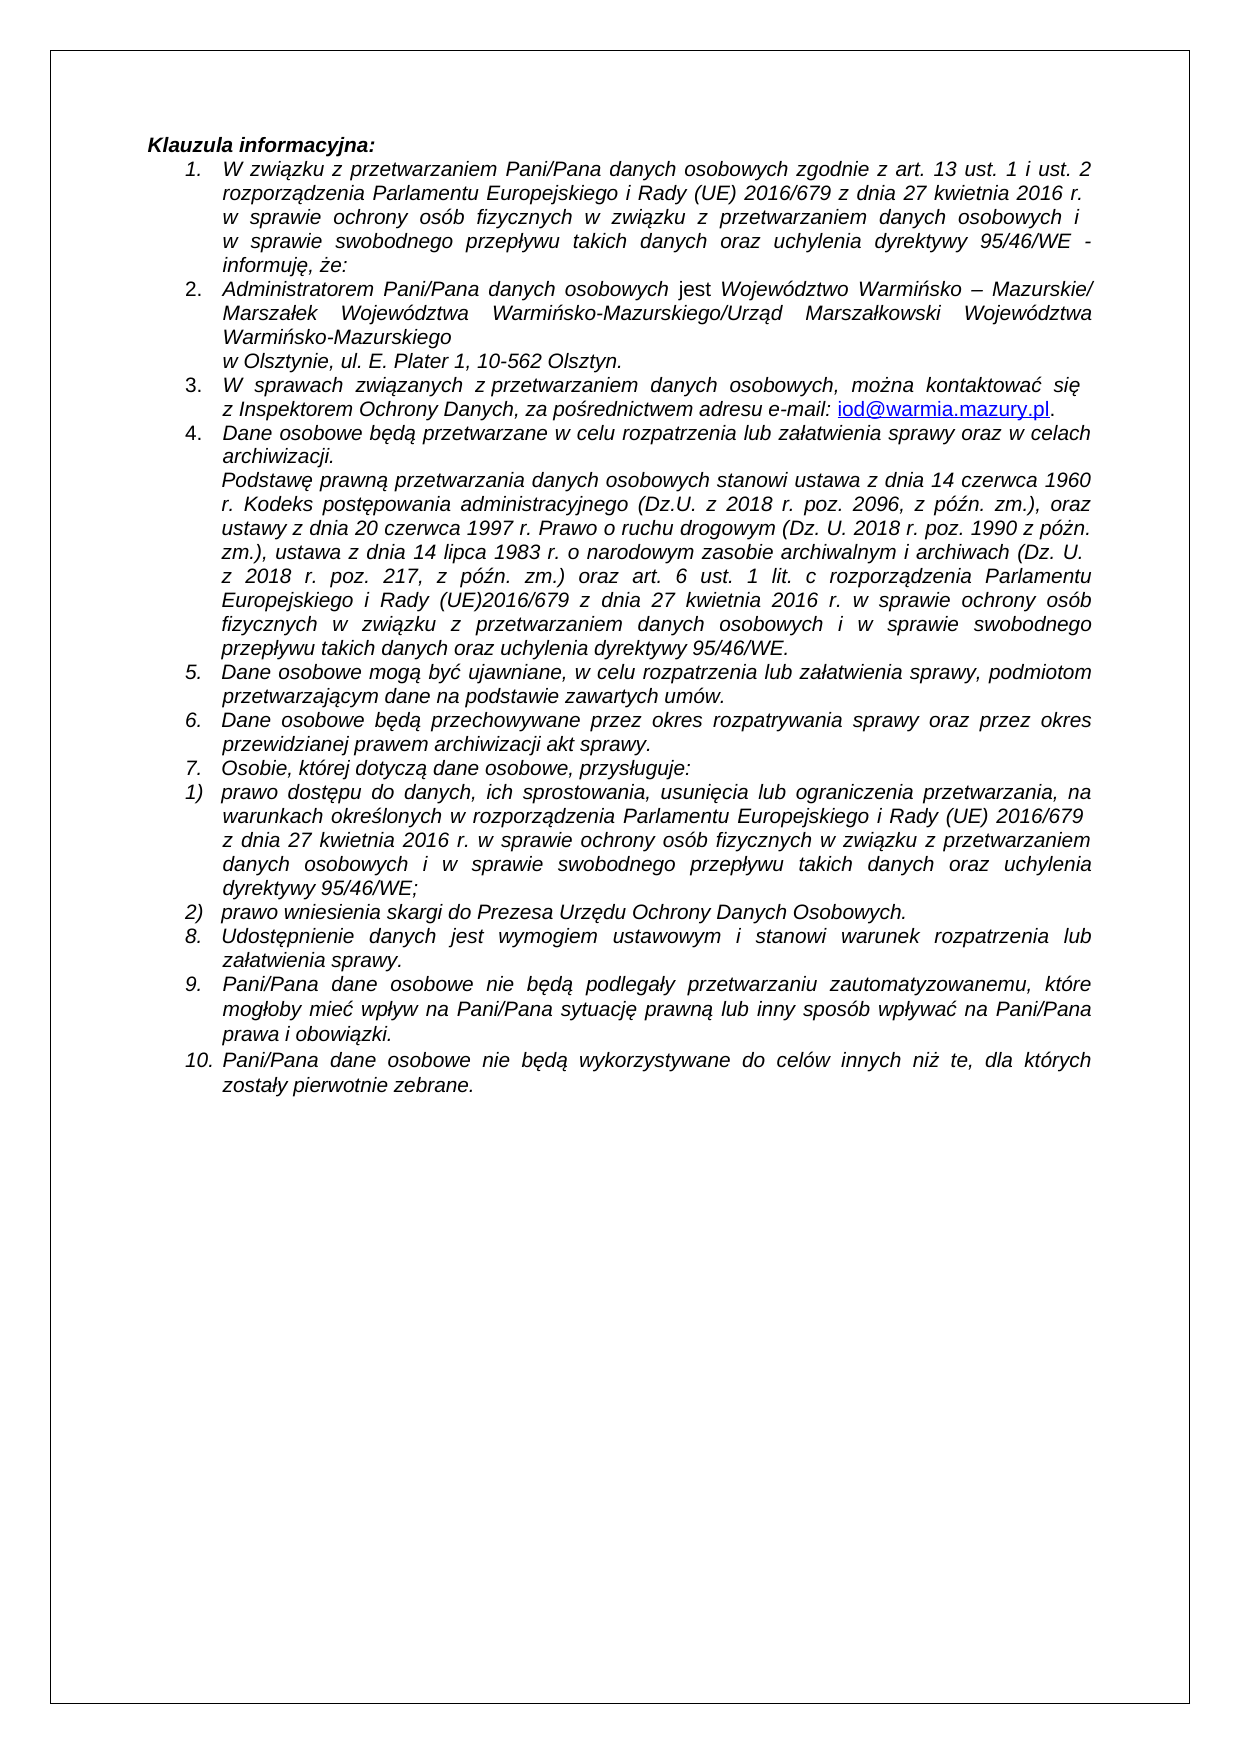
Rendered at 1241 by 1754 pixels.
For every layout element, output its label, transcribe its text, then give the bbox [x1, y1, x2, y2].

list W związku z przetwarzaniem Pani/Pana danych osobowych zgodnie z art. 13 ust. 1 i ust. 2 rozporządzenia Parlamentu Europejskiego i Rady (UE) 2016/679 z dnia 27 kwietnia 2016 r. w sprawie ochrony osób fizycznych w związku z przetwarzaniem danych osobowych i w sprawie swobodnego przepływu takich danych oraz uchylenia dyrektywy 95/46/WE - informuję, że: [185, 157, 1093, 277]
list prawo wniesienia skargi do Prezesa Urzędu Ochrony Danych Osobowych. [185, 899, 1093, 923]
list Administratorem Pani/Pana danych osobowych jest Województwo Warmińsko – Mazurskie/ Marszałek Województwa Warmińsko-Mazurskiego/Urząd Marszałkowski Województwa Warmińsko-Mazurskiego w Olsztynie, ul. E. Plater 1, 10-562 Olsztyn. [185, 277, 1093, 372]
list Osobie, której dotyczą dane osobowe, przysługuje: [185, 756, 1093, 780]
list Dane osobowe będą przechowywane przez okres rozpatrywania sprawy oraz przez okres przewidzianej prawem archiwizacji akt sprawy. [185, 708, 1093, 756]
list Pani/Pana dane osobowe nie będą wykorzystywane do celów innych niż te, dla których zostały pierwotnie zebrane. [185, 1047, 1093, 1097]
list prawo dostępu do danych, ich sprostowania, usunięcia lub ograniczenia przetwarzania, na warunkach określonych w rozporządzenia Parlamentu Europejskiego i Rady (UE) 2016/679 z dnia 27 kwietnia 2016 r. w sprawie ochrony osób fizycznych w związku z przetwarzaniem danych osobowych i w sprawie swobodnego przepływu takich danych oraz uchylenia dyrektywy 95/46/WE; [185, 780, 1093, 899]
list W sprawach związanych z przetwarzaniem danych osobowych, można kontaktować się z Inspektorem Ochrony Danych, za pośrednictwem adresu e-mail: iod@warmia.mazury.pl. [185, 372, 1093, 420]
list Dane osobowe będą przetwarzane w celu rozpatrzenia lub załatwienia sprawy oraz w celach archiwizacji. [185, 420, 1093, 468]
text Podstawę prawną przetwarzania danych osobowych stanowi ustawa z dnia 14 czerwca 1960 r. Kodeks postępowania administracyjnego (Dz.U. z 2018 r. poz. 2096, z późn. zm.), oraz ustawy z dnia 20 czerwca 1997 r. Prawo o ruchu drogowym (Dz. U. 2018 r. poz. 1990 z póżn. zm.), ustawa z dnia 14 lipca 1983 r. o narodowym zasobie archiwalnym i archiwach (Dz. U. z 2018 r. poz. 217, z późn. zm.) oraz art. 6 ust. 1 lit. c rozporządzenia Parlamentu Europejskiego i Rady (UE)2016/679 z dnia 27 kwietnia 2016 r. w sprawie ochrony osób fizycznych w związku z przetwarzaniem danych osobowych i w sprawie swobodnego przepływu takich danych oraz uchylenia dyrektywy 95/46/WE. [221, 468, 1093, 660]
list Pani/Pana dane osobowe nie będą podlegały przetwarzaniu zautomatyzowanemu, które mogłoby mieć wpływ na Pani/Pana sytuację prawną lub inny sposób wpływać na Pani/Pana prawa i obowiązki. [185, 971, 1093, 1046]
list Dane osobowe mogą być ujawniane, w celu rozpatrzenia lub załatwienia sprawy, podmiotom przetwarzającym dane na podstawie zawartych umów. [185, 660, 1093, 708]
text Klauzula informacyjna: [147, 133, 1093, 157]
list Udostępnienie danych jest wymogiem ustawowym i stanowi warunek rozpatrzenia lub załatwienia sprawy. [185, 923, 1093, 971]
